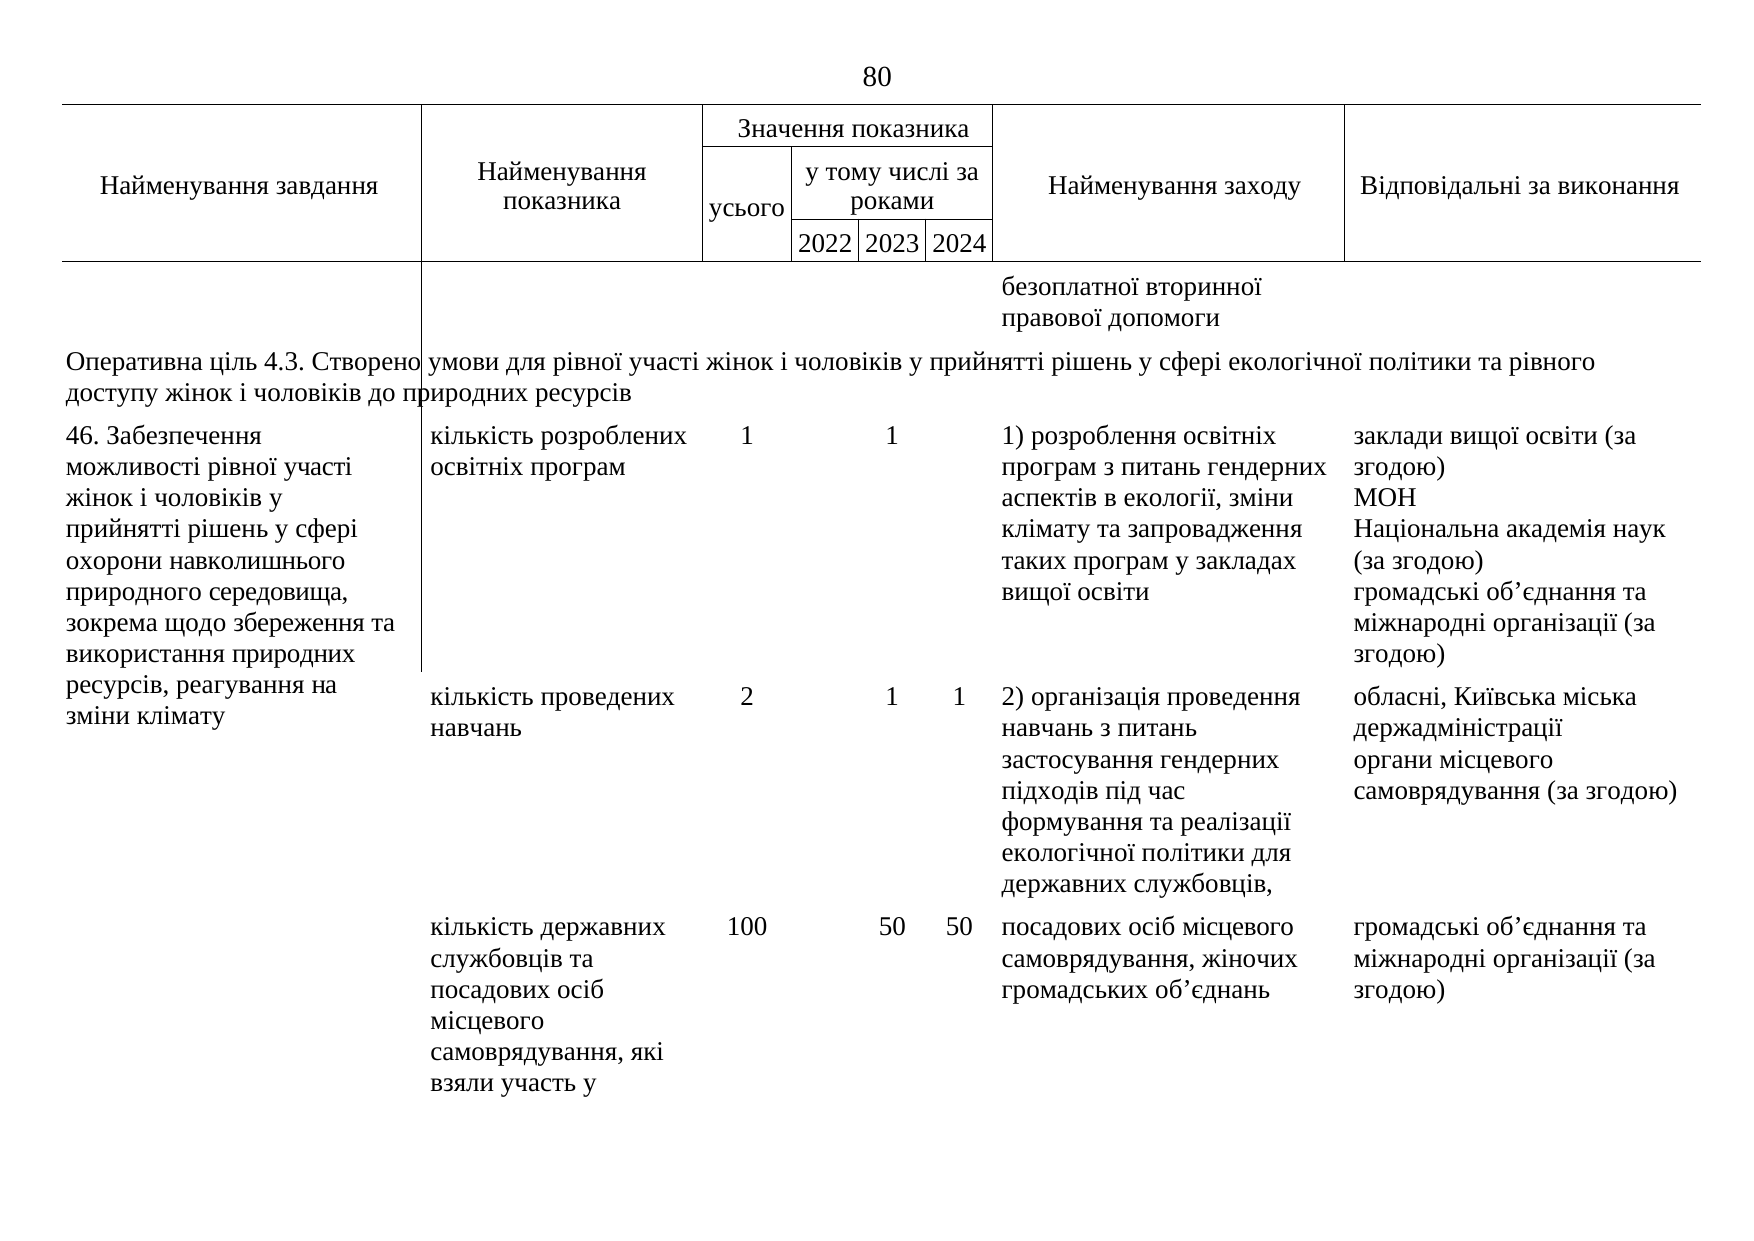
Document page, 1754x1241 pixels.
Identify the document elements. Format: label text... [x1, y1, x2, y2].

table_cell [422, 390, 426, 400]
table_header Відповідальні за виконання [1345, 105, 1701, 261]
table_header Найменування показника [422, 105, 702, 261]
table_cell 2024 [926, 220, 992, 261]
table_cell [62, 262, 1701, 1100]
table_cell 2022 [792, 220, 858, 261]
table_header Значення показника [703, 105, 992, 146]
table_header Найменування завдання [62, 105, 421, 261]
table_header Найменування заходу [993, 105, 1344, 261]
table_cell 2023 [859, 220, 925, 261]
table_cell усього [703, 147, 791, 261]
table_cell у тому числі за роками [792, 147, 992, 218]
